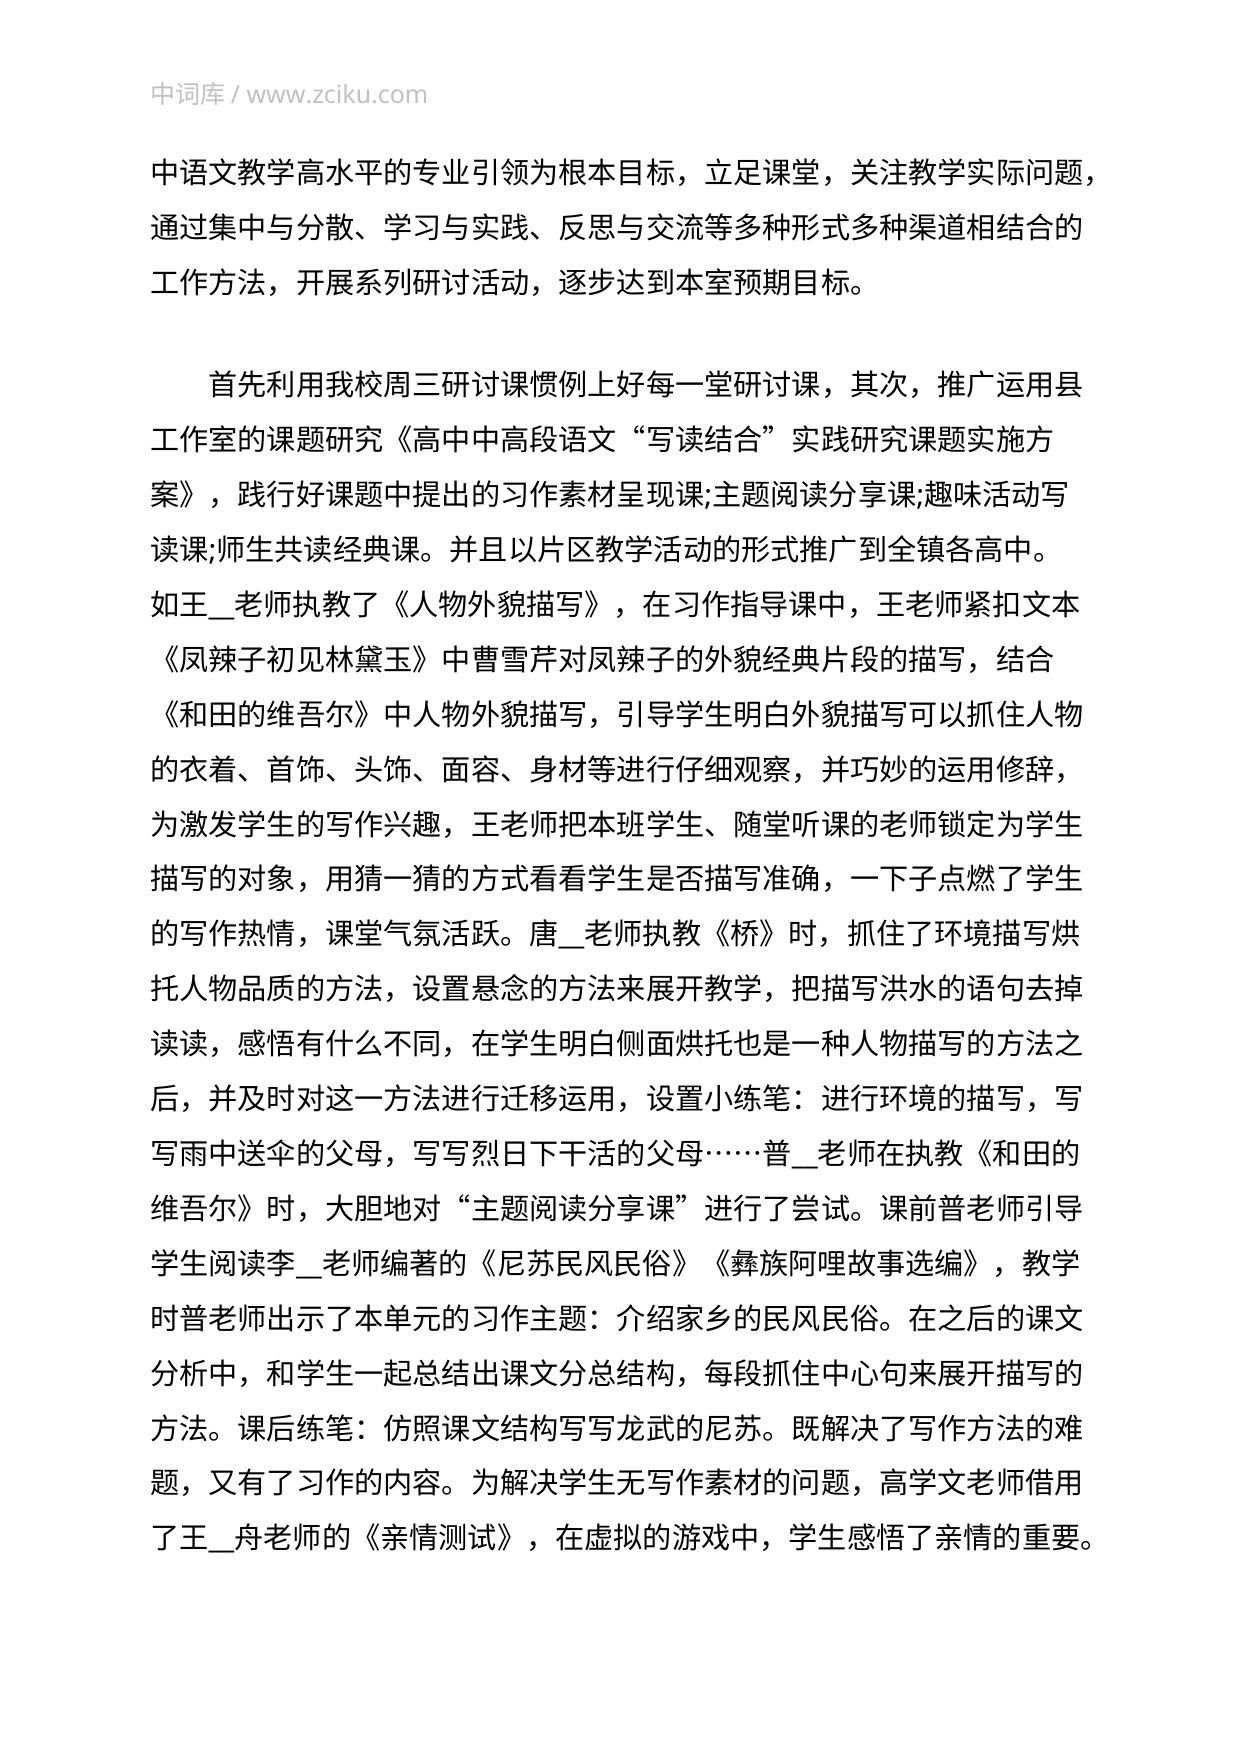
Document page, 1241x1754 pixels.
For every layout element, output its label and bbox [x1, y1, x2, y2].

text [150, 362, 1090, 1557]
text [150, 150, 1090, 302]
